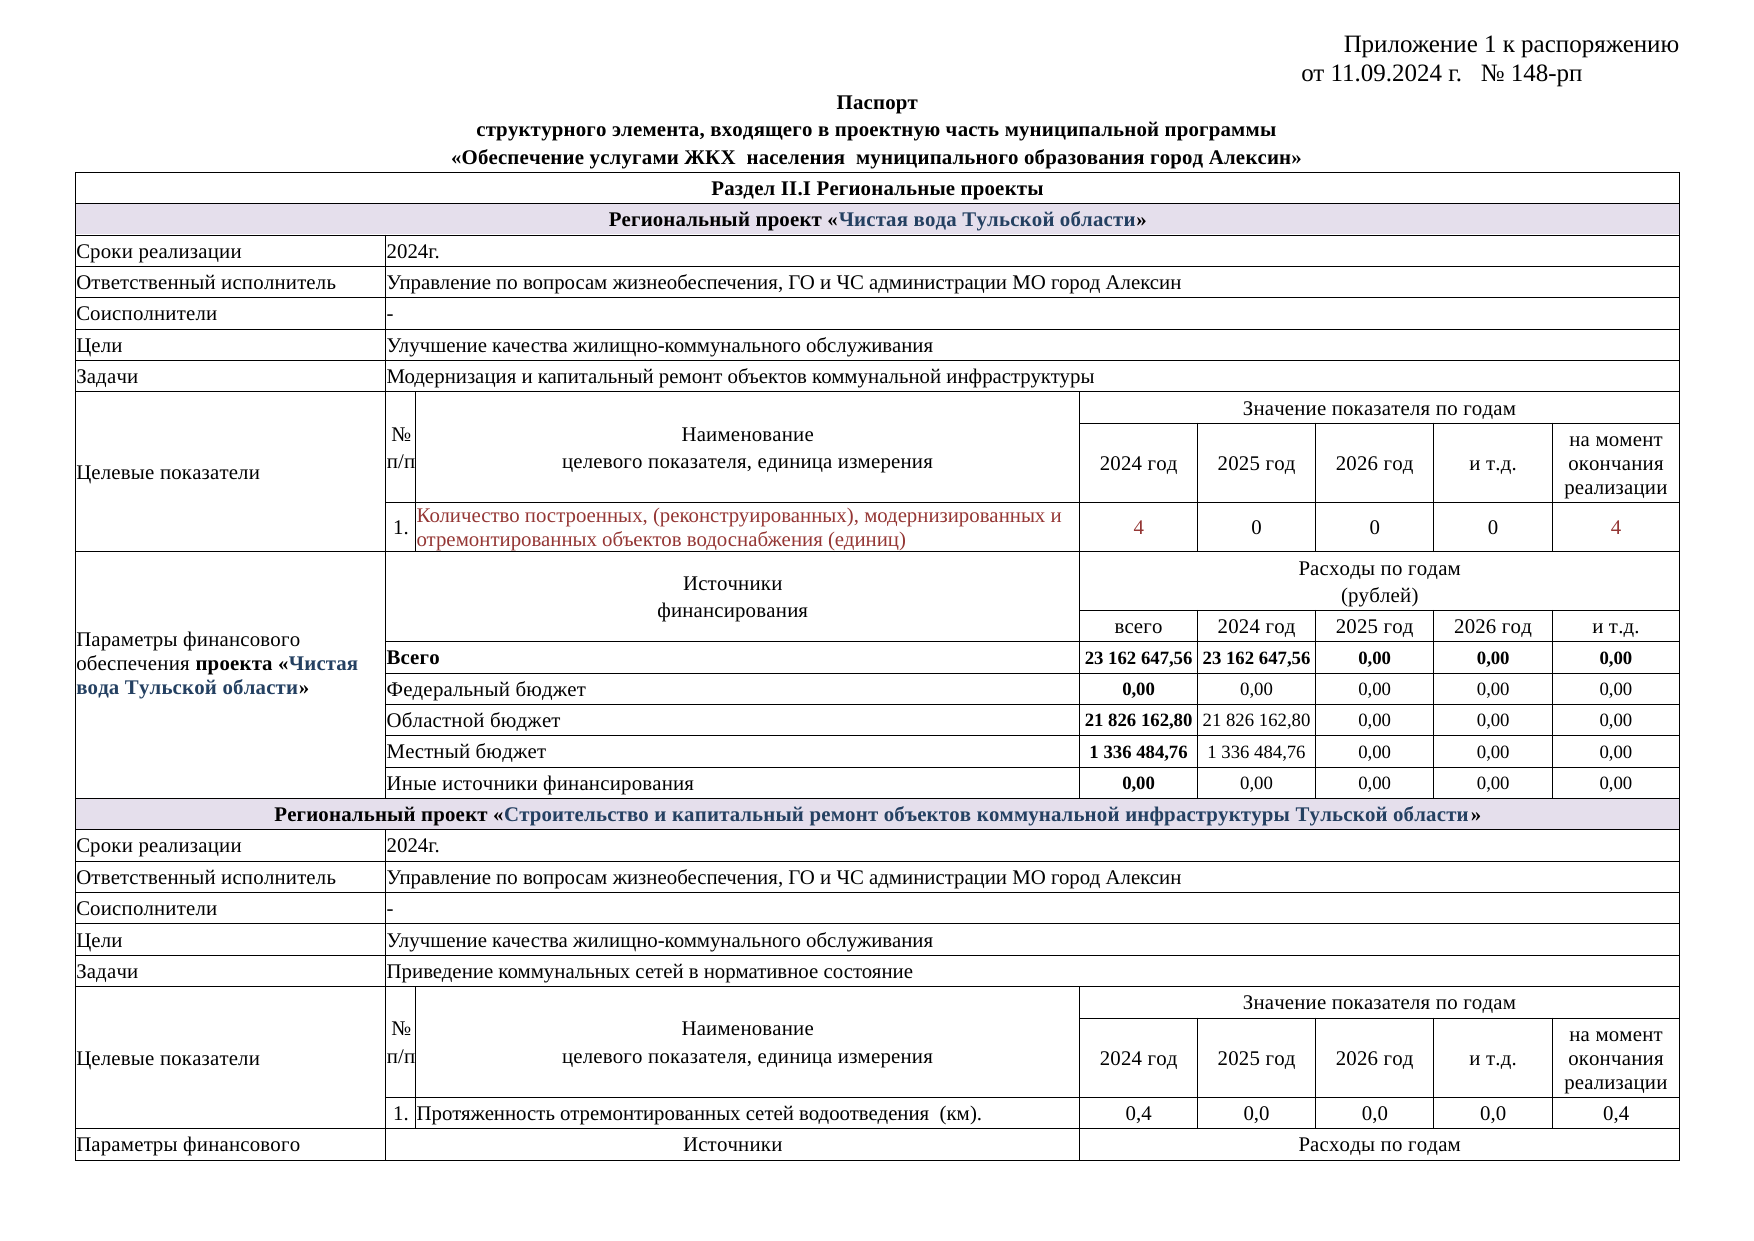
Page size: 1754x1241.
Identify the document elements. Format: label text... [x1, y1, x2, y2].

table_cell 2024 год [1080, 424, 1197, 502]
table_cell 2025 год [1198, 424, 1315, 502]
table_cell 1 336 484,76 [1198, 736, 1315, 767]
table_cell 4 [1080, 503, 1197, 551]
table_cell 0,00 [1553, 768, 1679, 798]
table_cell Протяженность отремонтированных сетей водоотведения (км). [416, 1098, 1079, 1128]
table_cell 0,00 [1434, 674, 1552, 704]
table_cell и т.д. [1553, 611, 1679, 641]
table_cell 0,00 [1553, 736, 1679, 767]
table_cell 0,00 [1553, 642, 1679, 672]
table_cell 2025 год [1316, 611, 1433, 641]
table_cell 23 162 647,56 [1198, 642, 1315, 672]
table_cell 2025 год [1198, 1019, 1315, 1097]
table_cell Управление по вопросам жизнеобеспечения, ГО и ЧС администрации МО город Алексин [386, 267, 1679, 297]
table_cell 2024г. [386, 830, 1679, 861]
table_cell № п/п [386, 987, 415, 1097]
table_cell Региональный проект «Строительство и капитальный ремонт объектов коммунальной инфраструктуры Тульской области» [76, 799, 1679, 829]
table_cell Целевые показатели [76, 987, 385, 1128]
table_cell Соисполнители [76, 298, 385, 328]
table_cell 0 [1316, 503, 1433, 551]
table_cell 0,00 [1434, 642, 1552, 672]
table_cell Иные источники финансирования [386, 768, 1079, 798]
table_cell 21 826 162,80 [1198, 705, 1315, 735]
table_cell Сроки реализации [76, 236, 385, 266]
table_cell Областной бюджет [386, 705, 1079, 735]
table_cell Цели [76, 330, 385, 360]
table_cell 2024 год [1080, 1019, 1197, 1097]
table_cell 4 [1553, 503, 1679, 551]
table_cell Сроки реализации [76, 830, 385, 861]
table_cell 0,00 [1316, 705, 1433, 735]
table_cell 0,00 [1316, 674, 1433, 704]
table_cell 1 336 484,76 [1080, 736, 1197, 767]
table_cell Местный бюджет [386, 736, 1079, 767]
table_cell 23 162 647,56 [1080, 642, 1197, 672]
table_cell 0,00 [1080, 674, 1197, 704]
table_cell 0,00 [1434, 736, 1552, 767]
text Приложение 1 к распоряжению [75, 29, 1679, 58]
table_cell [386, 1129, 1079, 1159]
table_cell и т.д. [1434, 1019, 1552, 1097]
text Паспорт [75, 90, 1679, 114]
table_cell 21 826 162,80 [1080, 705, 1197, 735]
table_cell 1. [386, 503, 415, 551]
table_cell Значение показателя по годам [1080, 392, 1679, 423]
table_cell 0,00 [1316, 642, 1433, 672]
table_cell на момент окончания реализации [1553, 424, 1679, 502]
table_cell Задачи [76, 956, 385, 986]
table_cell Ответственный исполнитель [76, 862, 385, 892]
table_cell - [386, 298, 1679, 328]
text «Обеспечение услугами ЖКХ населения муниципального образования город Алексин» [75, 144, 1679, 169]
text структурного элемента, входящего в проектную часть муниципальной программы [75, 117, 1679, 141]
table_cell 0,00 [1553, 674, 1679, 704]
table_cell Приведение коммунальных сетей в нормативное состояние [386, 956, 1679, 986]
table_cell Федеральный бюджет [386, 674, 1079, 704]
table_cell 2026 год [1316, 424, 1433, 502]
table_cell № п/п [386, 392, 415, 502]
table_cell Наименование целевого показателя, единица измерения [416, 392, 1079, 502]
table_cell всего [1080, 611, 1197, 641]
table_cell 0,00 [1434, 768, 1552, 798]
table_cell Всего [386, 642, 1079, 672]
table_cell Наименование целевого показателя, единица измерения [416, 987, 1079, 1097]
table_cell Значение показателя по годам [1080, 987, 1679, 1017]
table_cell 2026 год [1434, 611, 1552, 641]
table_cell 0,0 [1198, 1098, 1315, 1128]
table_cell 2024г. [386, 236, 1679, 266]
table_cell Соисполнители [76, 893, 385, 923]
table_cell Количество построенных, (реконструированных), модернизированных и отремонтированных объектов водоснабжения (единиц) [416, 503, 1079, 551]
table_cell Модернизация и капитальный ремонт объектов коммунальной инфраструктуры [386, 361, 1679, 391]
table_cell 2026 год [1316, 1019, 1433, 1097]
table_cell и т.д. [1434, 424, 1552, 502]
table_header Раздел II.I Региональные проекты [76, 173, 1679, 203]
table_cell 2024 год [1198, 611, 1315, 641]
table_cell Ответственный исполнитель [76, 267, 385, 297]
table_cell 0,0 [1434, 1098, 1552, 1128]
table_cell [1080, 1129, 1679, 1159]
table_cell Улучшение качества жилищно-коммунального обслуживания [386, 924, 1679, 955]
table_cell 0 [1198, 503, 1315, 551]
table_cell Источники финансирования [386, 552, 1079, 641]
table_cell Параметры финансового обеспечения проекта «Чистая вода Тульской области», 2 …, всего [76, 552, 385, 798]
table_cell 1. [386, 1098, 415, 1128]
table_cell Управление по вопросам жизнеобеспечения, ГО и ЧС администрации МО город Алексин [386, 862, 1679, 892]
table_cell Улучшение качества жилищно-коммунального обслуживания [386, 330, 1679, 360]
table_cell 0,00 [1434, 705, 1552, 735]
table_cell 0,00 [1316, 736, 1433, 767]
table_cell 0 [1434, 503, 1552, 551]
table_cell 0,4 [1553, 1098, 1679, 1128]
table_cell Региональный проект «Чистая вода Тульской области» [76, 204, 1679, 234]
table_cell 0,4 [1080, 1098, 1197, 1128]
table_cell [76, 1129, 385, 1159]
table_cell 0,00 [1316, 768, 1433, 798]
table_cell Целевые показатели [76, 392, 385, 551]
table_cell Расходы по годам (рублей) [1080, 552, 1679, 610]
table_cell 0,00 [1080, 768, 1197, 798]
text от 11.09.2024 г. № 148-рп [592, 58, 1679, 87]
table_cell на момент окончания реализации [1553, 1019, 1679, 1097]
table_cell 0,00 [1553, 705, 1679, 735]
table_cell Задачи [76, 361, 385, 391]
table_cell 0,00 [1198, 768, 1315, 798]
table_cell 0,00 [1198, 674, 1315, 704]
table_cell 0,0 [1316, 1098, 1433, 1128]
table_cell Цели [76, 924, 385, 955]
table_cell - [386, 893, 1679, 923]
